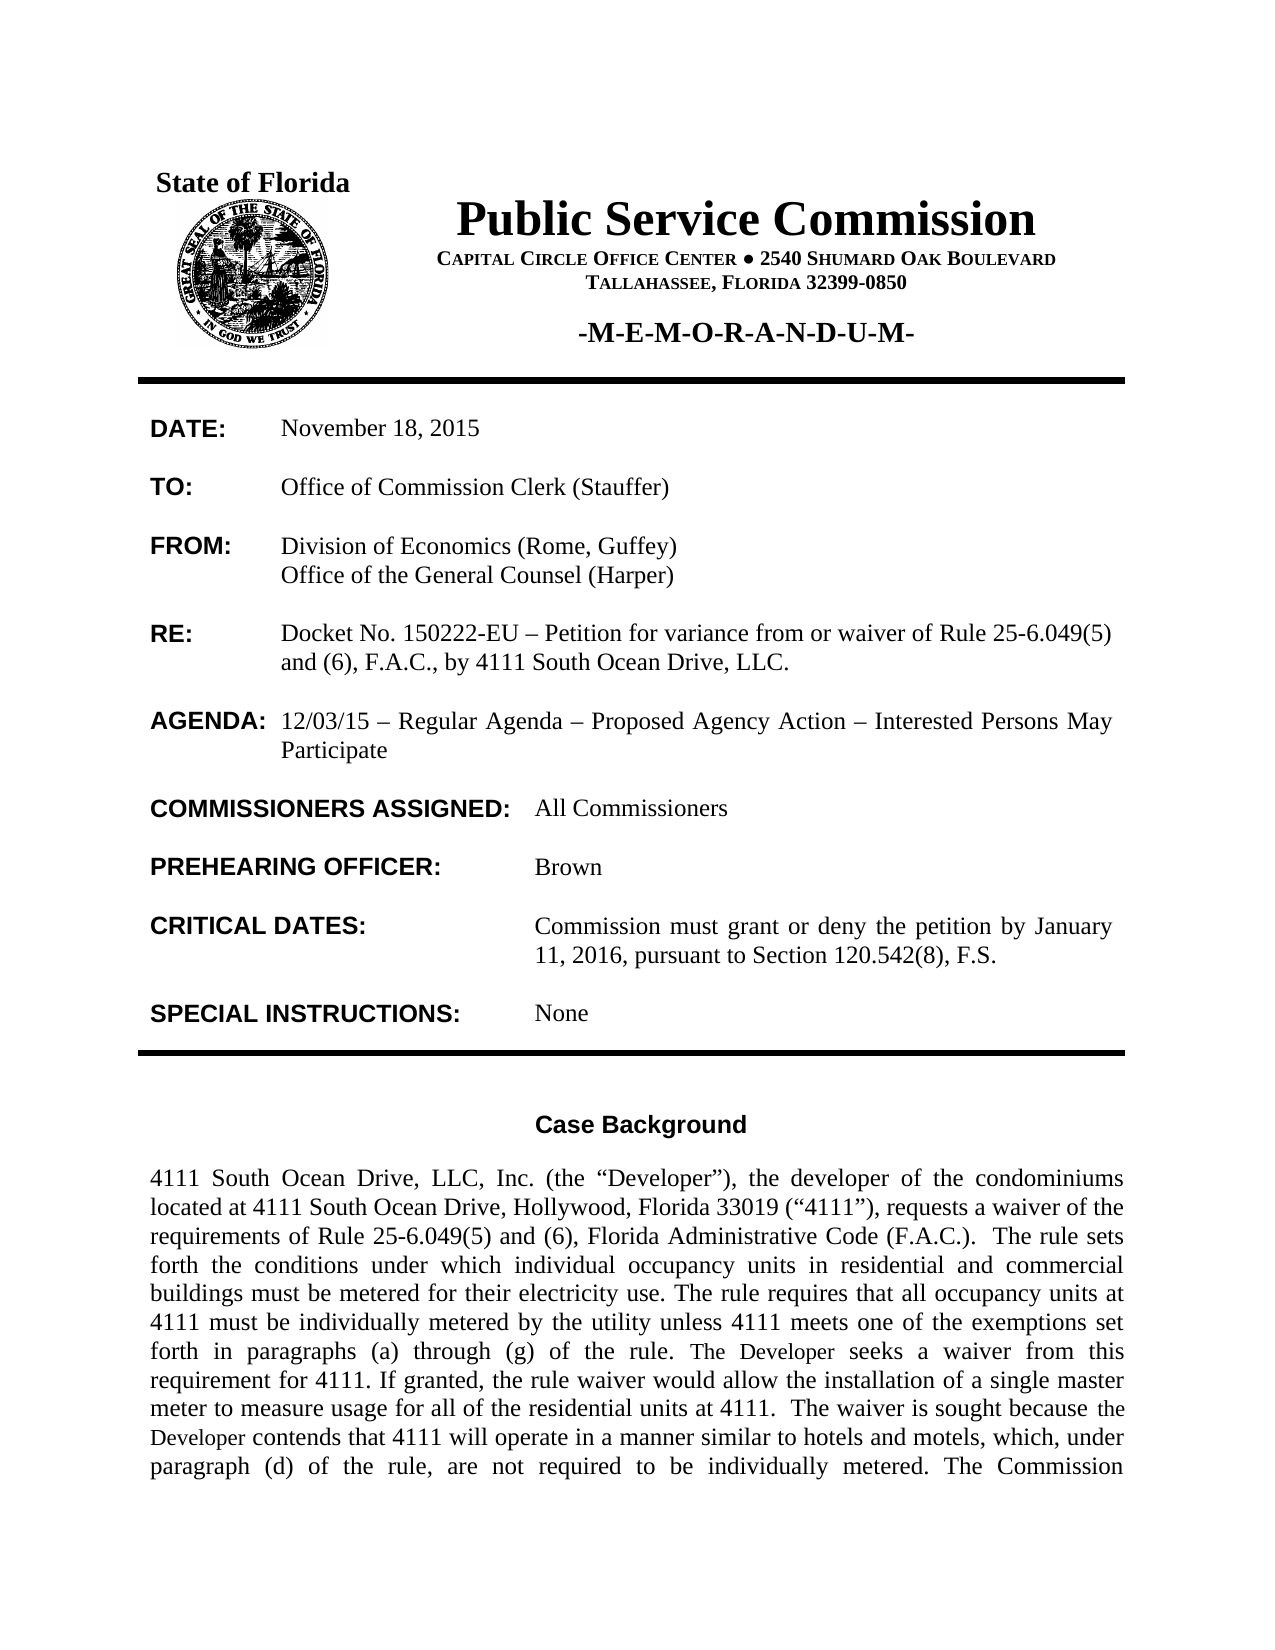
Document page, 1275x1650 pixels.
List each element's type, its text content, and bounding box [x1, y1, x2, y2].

table_cell CRITICAL DATES: [138, 881, 522, 968]
table_cell Docket No. 150222-EU – Petition for variance from or waiver of Rule 25-6.049(5) and (6), F.A.C., by 4111 South Ocean Drive, LLC. [269, 589, 1125, 676]
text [150, 1163, 1125, 1480]
table_cell PREHEARING OFFICER: [138, 822, 522, 881]
table_cell COMMISSIONERS ASSIGNED: [138, 764, 522, 822]
table_cell All Commissioners [522, 764, 1125, 822]
table_header State of Florida [138, 165, 367, 377]
table_cell RE: [138, 589, 268, 676]
table_cell AGENDA: [138, 676, 268, 763]
table_cell None [522, 969, 1125, 1050]
table_cell Brown [522, 822, 1125, 881]
table_cell DATE: [138, 384, 268, 442]
table_cell FROM: [138, 501, 268, 588]
table_cell 12/03/15 – Regular Agenda – Proposed Agency Action – Interested Persons May Participate [269, 676, 1125, 763]
table_cell Division of Economics (Rome, Guffey) Office of the General Counsel (Harper) [269, 501, 1125, 588]
table_cell SPECIAL INSTRUCTIONS: [138, 969, 522, 1050]
table_cell November 18, 2015 [269, 384, 1125, 442]
table_header Public Service Commission Capital Circle Office Center ● 2540 Shumard Oak Boulevard Tallahassee, Florida 32399-0850 -M-E-M-O-R-A-N-D-U-M- [367, 165, 1125, 377]
subtitle Case Background [150, 1110, 1125, 1138]
table_cell Commission must grant or deny the petition by January 11, 2016, pursuant to Section 120.542(8), F.S. [522, 881, 1125, 968]
table_cell TO: [138, 442, 268, 501]
picture [176, 198, 329, 349]
table_cell Office of Commission Clerk (Stauffer) [269, 442, 1125, 501]
